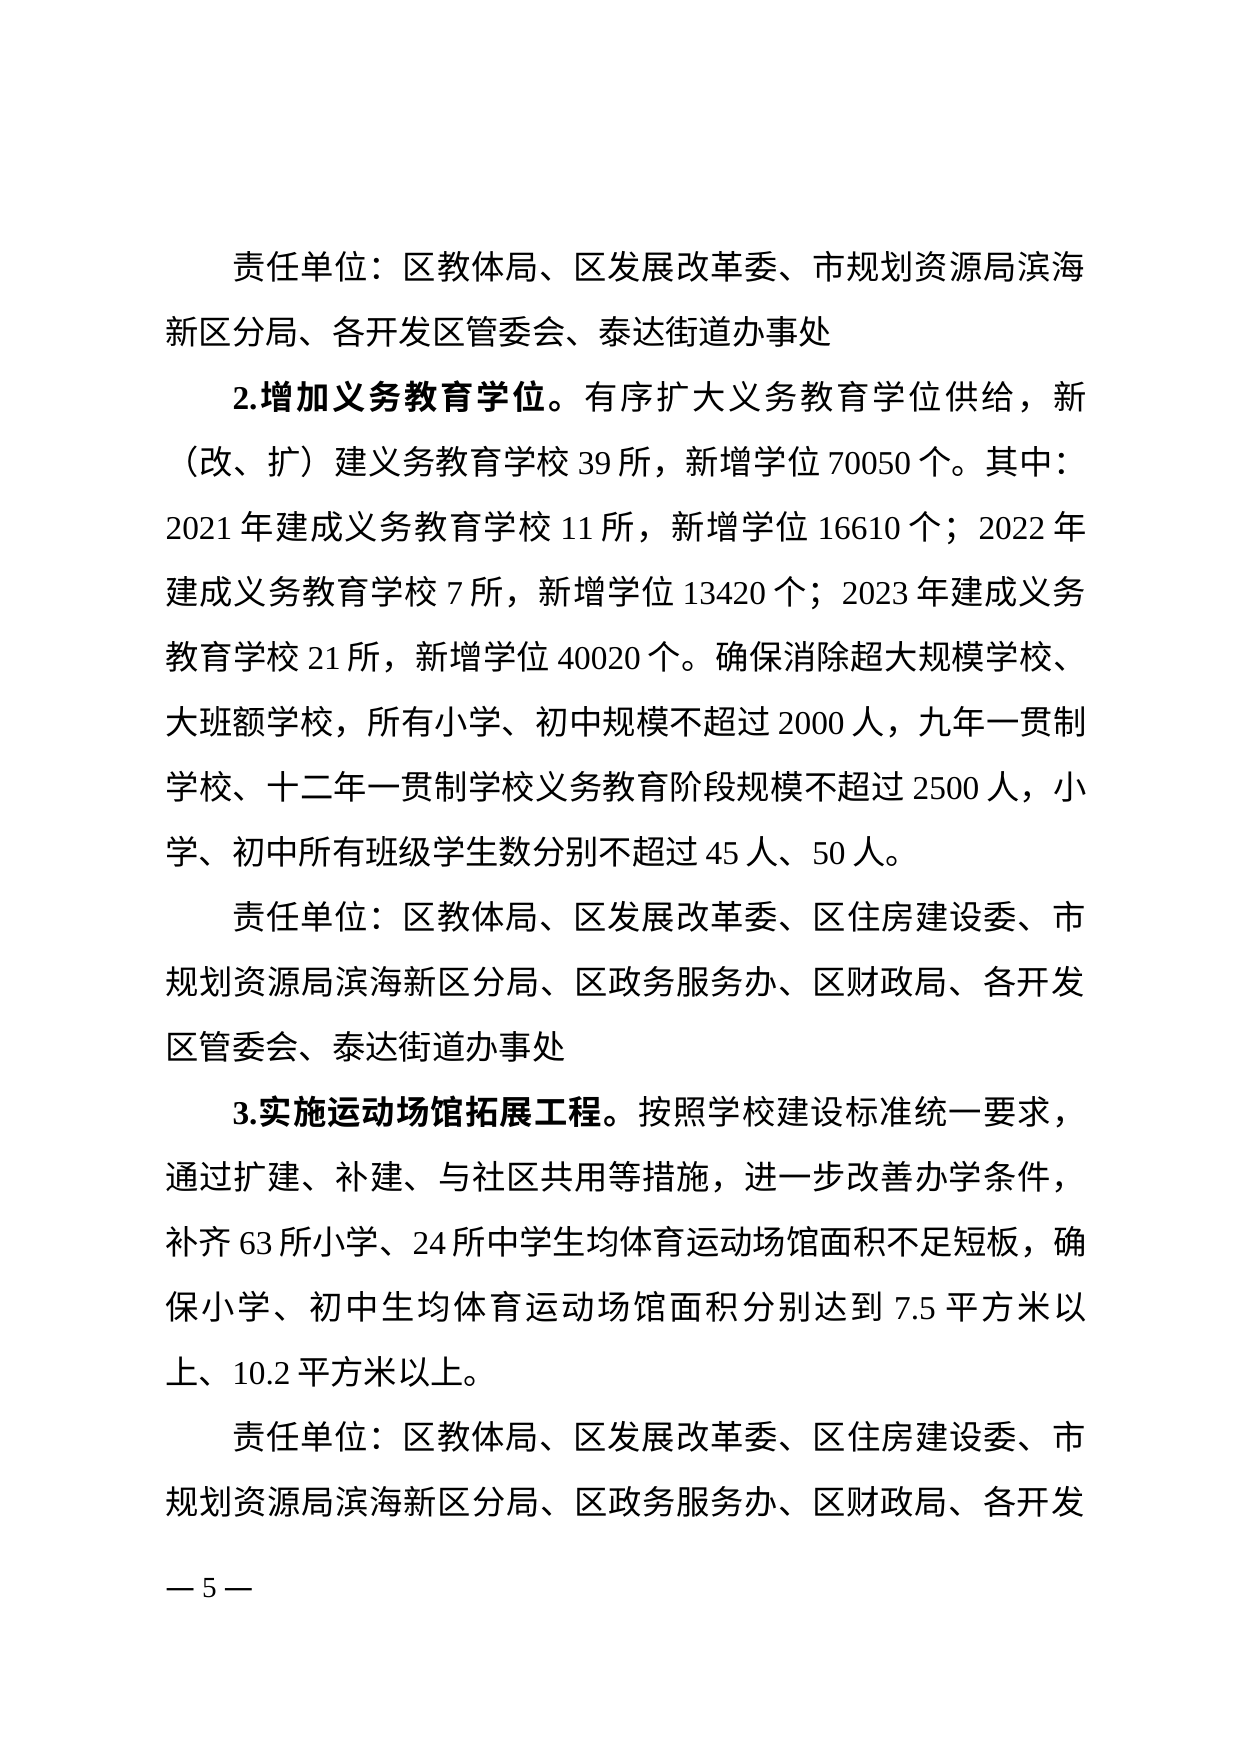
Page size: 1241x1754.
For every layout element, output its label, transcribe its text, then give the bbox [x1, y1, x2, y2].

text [165, 1403, 1087, 1533]
text 3.实施运动场馆拓展工程。按照学校建设标准统一要求，通过扩建、补建、与社区共用等措施，进一步改善办学条件，补齐63所小学、24所中学生均体育运动场馆面积不足短板，确保小学、初中生均体育运动场馆面积分别达到7.5平方米以上、10.2平方米以上。 [165, 1078, 1087, 1403]
text 责任单位：区教体局、区发展改革委、区住房建设委、市规划资源局滨海新区分局、区政务服务办、区财政局、各开发区管委会、泰达街道办事处 [165, 883, 1087, 1078]
text 2.增加义务教育学位。有序扩大义务教育学位供给，新（改、扩）建义务教育学校39所，新增学位70050个。其中：2021年建成义务教育学校11所，新增学位16610个；2022年建成义务教育学校7所，新增学位13420个；2023年建成义务教育学校21所，新增学位40020个。确保消除超大规模学校、大班额学校，所有小学、初中规模不超过2000人，九年一贯制学校、十二年一贯制学校义务教育阶段规模不超过2500人，小学、初中所有班级学生数分别不超过45人、50人。 [165, 363, 1087, 883]
text 责任单位：区教体局、区发展改革委、市规划资源局滨海新区分局、各开发区管委会、泰达街道办事处 [165, 233, 1087, 363]
